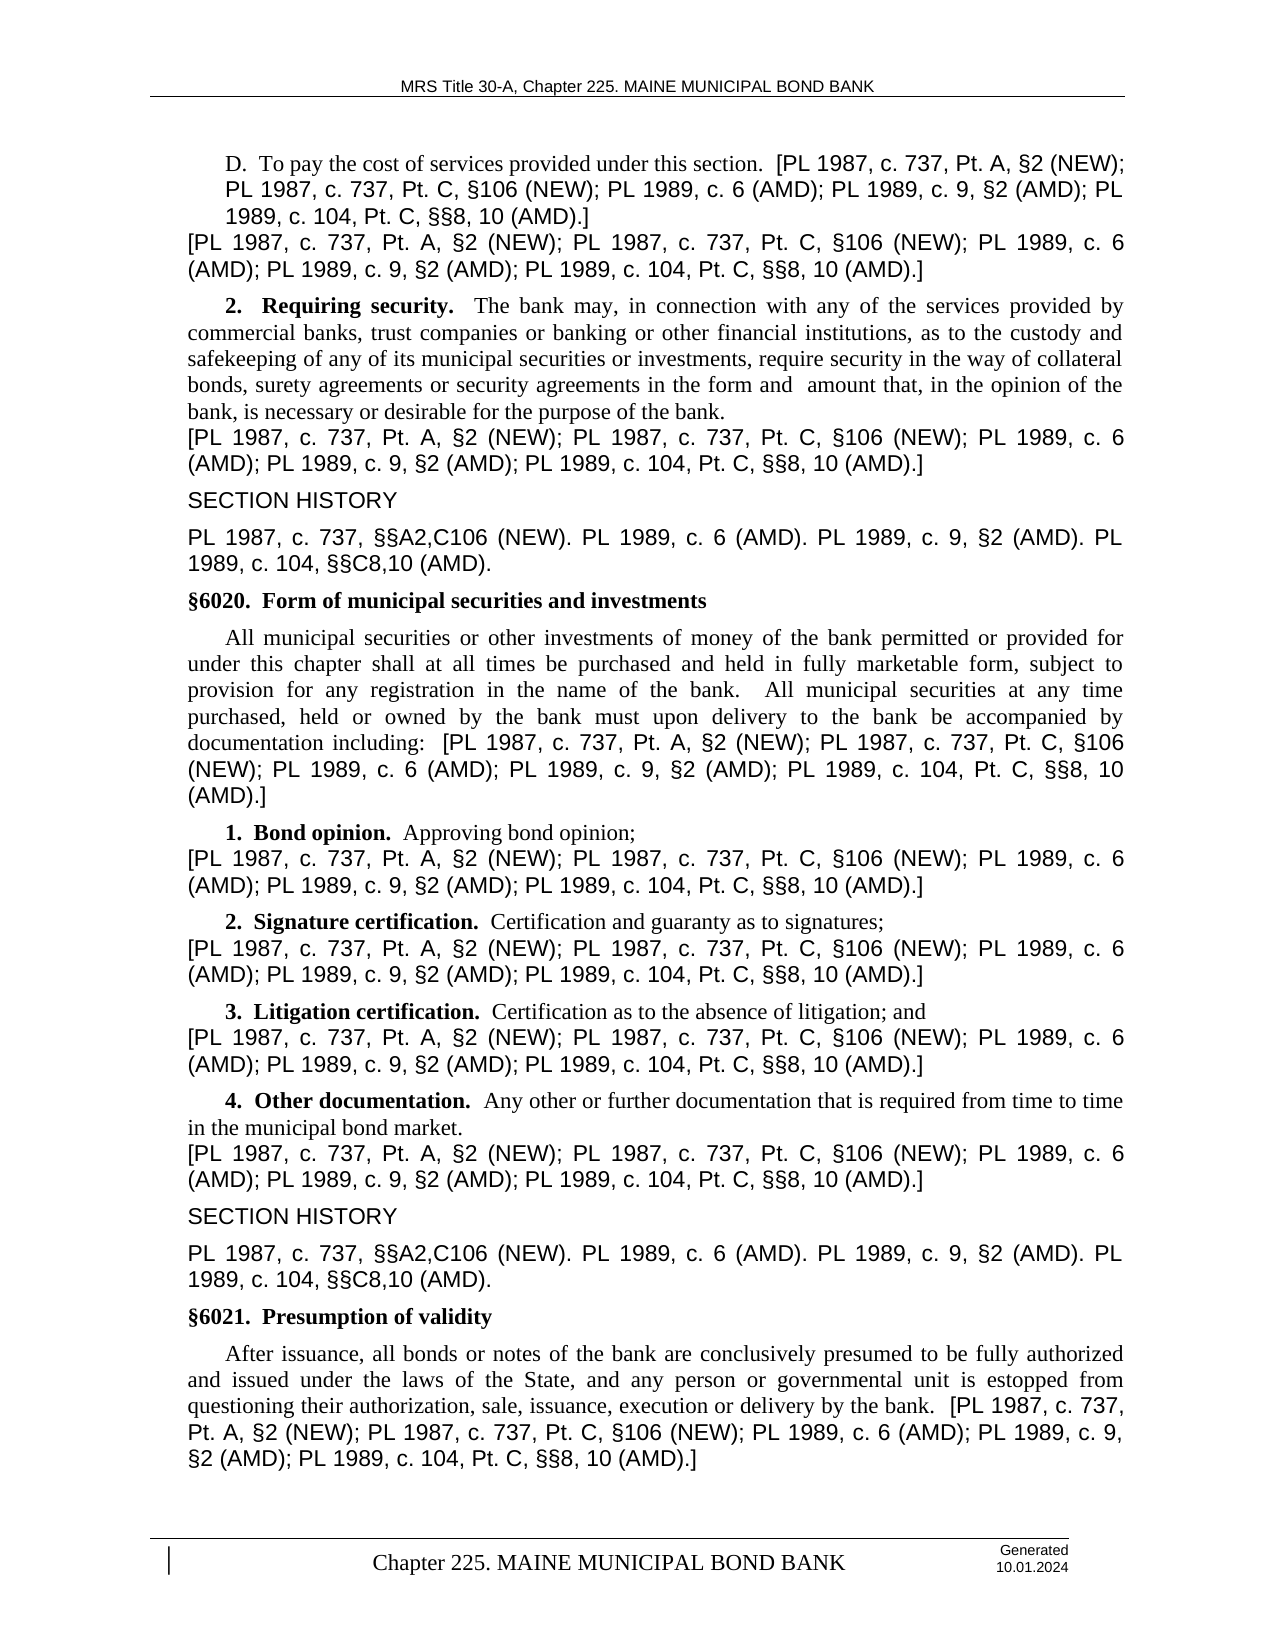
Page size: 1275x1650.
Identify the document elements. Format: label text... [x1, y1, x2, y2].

text §6021. Presumption of validity [187, 1303, 1125, 1329]
text After issuance, all bonds or notes of the bank are conclusively presumed to be fully authorized and issued under the laws of the State, and any person or governmental unit is estopped from questioning their authorization, sale, issuance, execution or delivery by the bank. [PL 1987, c. 737, Pt. A, §2 (NEW); PL 1987, c. 737, Pt. C, §106 (NEW); PL 1989, c. 6 (AMD); PL 1989, c. 9, §2 (AMD); PL 1989, c. 104, Pt. C, §§8, 10 (AMD).] [187, 1340, 1125, 1472]
text [PL 1987, c. 737, Pt. A, §2 (NEW); PL 1987, c. 737, Pt. C, §106 (NEW); PL 1989, c. 6 (AMD); PL 1989, c. 9, §2 (AMD); PL 1989, c. 104, Pt. C, §§8, 10 (AMD).] [187, 229, 1125, 282]
text [PL 1987, c. 737, Pt. A, §2 (NEW); PL 1987, c. 737, Pt. C, §106 (NEW); PL 1989, c. 6 (AMD); PL 1989, c. 9, §2 (AMD); PL 1989, c. 104, Pt. C, §§8, 10 (AMD).] [187, 1140, 1125, 1193]
text All municipal securities or other investments of money of the bank permitted or provided for under this chapter shall at all times be purchased and held in fully marketable form, subject to provision for any registration in the name of the bank. All municipal securities at any time purchased, held or owned by the bank must upon delivery to the bank be accompanied by documentation including: [PL 1987, c. 737, Pt. A, §2 (NEW); PL 1987, c. 737, Pt. C, §106 (NEW); PL 1989, c. 6 (AMD); PL 1989, c. 9, §2 (AMD); PL 1989, c. 104, Pt. C, §§8, 10 (AMD).] [187, 624, 1125, 808]
text SECTION HISTORY [187, 1203, 1125, 1229]
text 2. Requiring security. The bank may, in connection with any of the services provided by commercial banks, trust companies or banking or other financial institutions, as to the custody and safekeeping of any of its municipal securities or investments, require security in the way of collateral bonds, surety agreements or security agreements in the form and amount that, in the opinion of the bank, is necessary or desirable for the purpose of the bank. [187, 292, 1125, 424]
text D. To pay the cost of services provided under this section. [PL 1987, c. 737, Pt. A, §2 (NEW); PL 1987, c. 737, Pt. C, §106 (NEW); PL 1989, c. 6 (AMD); PL 1989, c. 9, §2 (AMD); PL 1989, c. 104, Pt. C, §§8, 10 (AMD).] [225, 150, 1125, 229]
text 1. Bond opinion. Approving bond opinion; [187, 819, 1125, 845]
text 3. Litigation certification. Certification as to the absence of litigation; and [187, 998, 1125, 1024]
text 4. Other documentation. Any other or further documentation that is required from time to time in the municipal bond market. [187, 1087, 1125, 1140]
text 2. Signature certification. Certification and guaranty as to signatures; [187, 908, 1125, 935]
text PL 1987, c. 737, §§A2,C106 (NEW). PL 1989, c. 6 (AMD). PL 1989, c. 9, §2 (AMD). PL 1989, c. 104, §§C8,10 (AMD). [187, 524, 1125, 577]
text [PL 1987, c. 737, Pt. A, §2 (NEW); PL 1987, c. 737, Pt. C, §106 (NEW); PL 1989, c. 6 (AMD); PL 1989, c. 9, §2 (AMD); PL 1989, c. 104, Pt. C, §§8, 10 (AMD).] [187, 845, 1125, 898]
text §6020. Form of municipal securities and investments [187, 587, 1125, 613]
text [PL 1987, c. 737, Pt. A, §2 (NEW); PL 1987, c. 737, Pt. C, §106 (NEW); PL 1989, c. 6 (AMD); PL 1989, c. 9, §2 (AMD); PL 1989, c. 104, Pt. C, §§8, 10 (AMD).] [187, 424, 1125, 477]
text PL 1987, c. 737, §§A2,C106 (NEW). PL 1989, c. 6 (AMD). PL 1989, c. 9, §2 (AMD). PL 1989, c. 104, §§C8,10 (AMD). [187, 1240, 1125, 1293]
text [PL 1987, c. 737, Pt. A, §2 (NEW); PL 1987, c. 737, Pt. C, §106 (NEW); PL 1989, c. 6 (AMD); PL 1989, c. 9, §2 (AMD); PL 1989, c. 104, Pt. C, §§8, 10 (AMD).] [187, 935, 1125, 987]
text SECTION HISTORY [187, 487, 1125, 513]
text [PL 1987, c. 737, Pt. A, §2 (NEW); PL 1987, c. 737, Pt. C, §106 (NEW); PL 1989, c. 6 (AMD); PL 1989, c. 9, §2 (AMD); PL 1989, c. 104, Pt. C, §§8, 10 (AMD).] [187, 1024, 1125, 1077]
